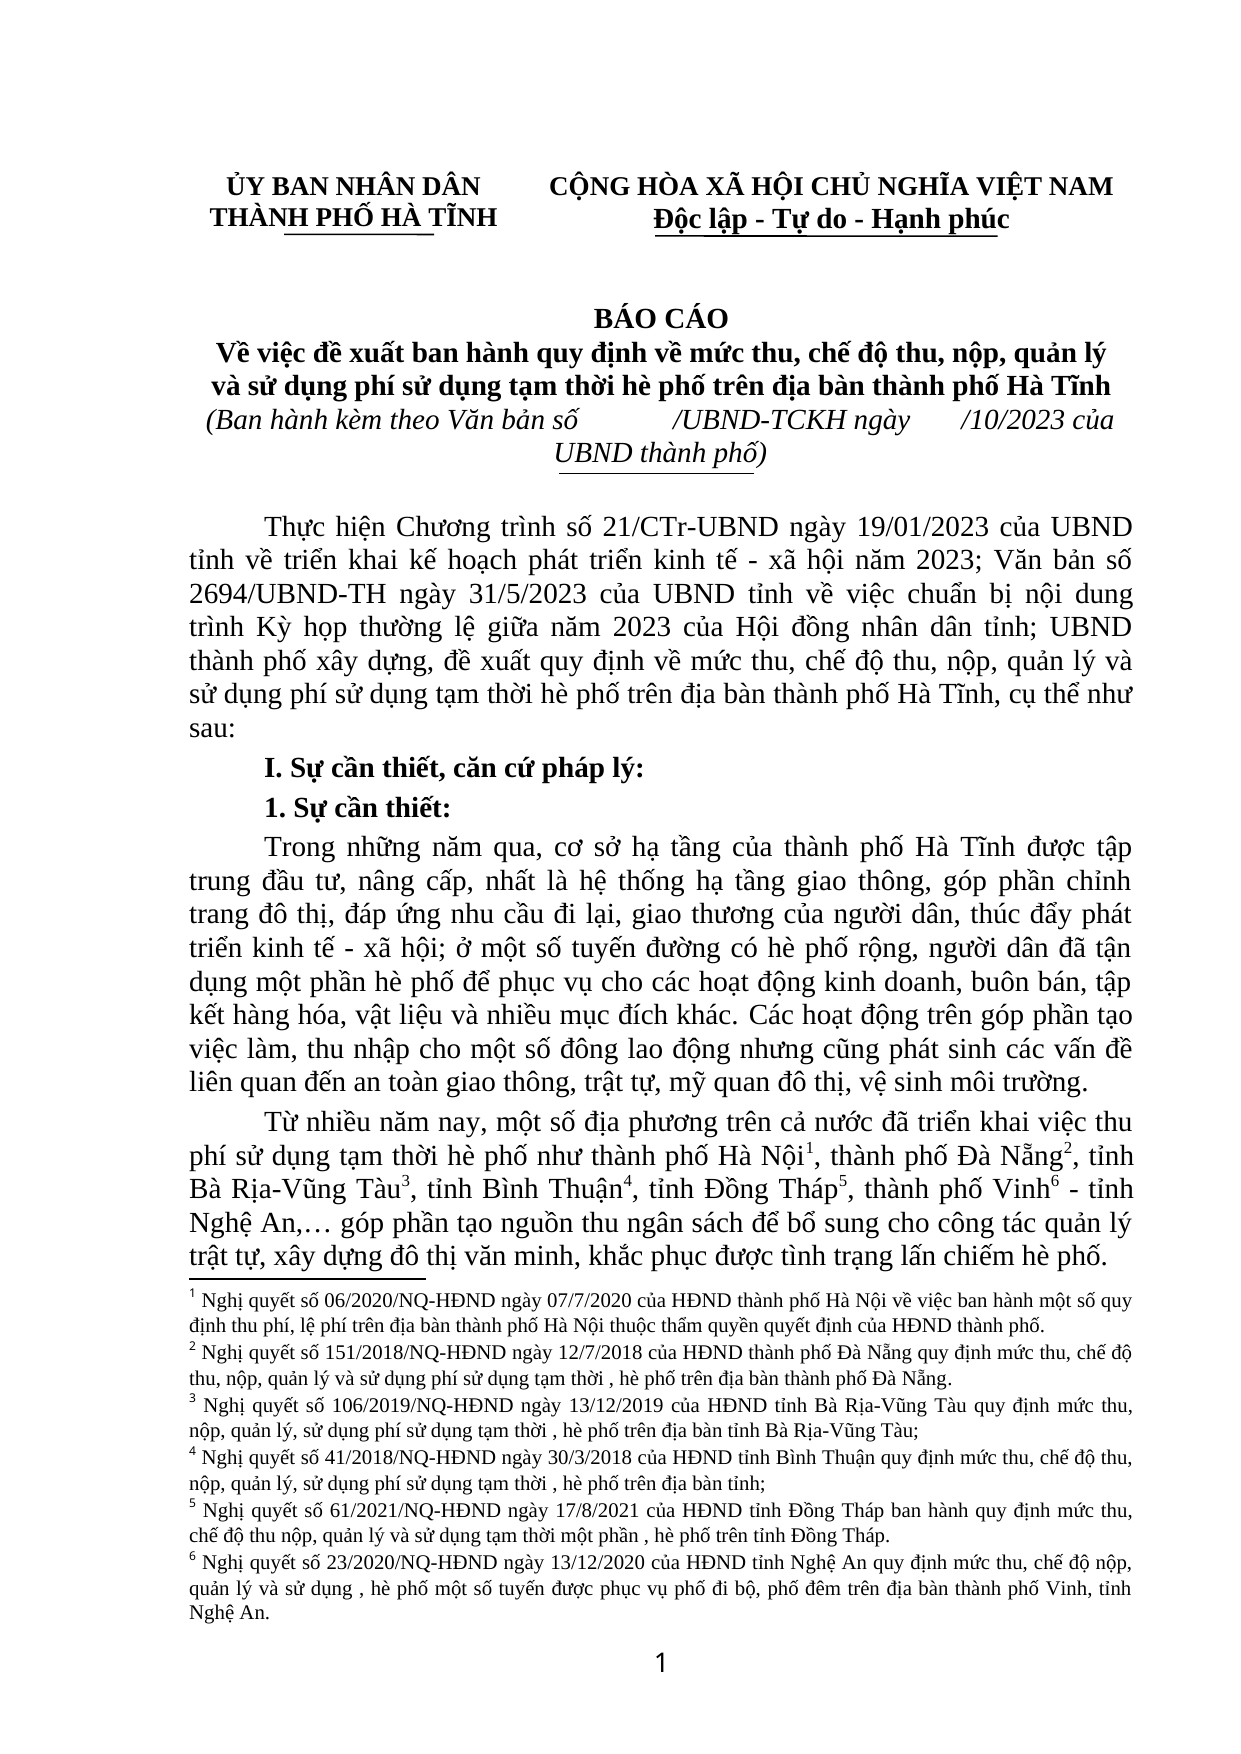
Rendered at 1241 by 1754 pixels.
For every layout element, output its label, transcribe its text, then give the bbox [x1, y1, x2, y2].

text Thực hiện Chương trình số 21/CTr-UBND ngày 19/01/2023 của UBND tỉnh về triển khai kế hoạch phát triển kinh tế - xã hội năm 2023; Văn bản số 2694/UBND-TH ngày 31/5/2023 của UBND tỉnh về việc chuẩn bị nội dung trình Kỳ họp thường lệ giữa năm 2023 của Hội đồng nhân dân tỉnh; UBND thành phố xây dựng, đề xuất quy định về mức thu, chế độ thu, nộp, quản lý và sử dụng phí sử dụng tạm thời hè phố trên địa bàn thành phố Hà Tĩnh, cụ thể như sau: [189, 509, 1134, 744]
text 1. Sự cần thiết: [189, 790, 1134, 823]
text và sử dụng phí sử dụng tạm thời hè phố trên địa bàn thành phố Hà Tĩnh [189, 368, 1134, 402]
text Trong những năm qua, cơ sở hạ tầng của thành phố Hà Tĩnh được tập trung đầu tư, nâng cấp, nhất là hệ thống hạ tầng giao thông, góp phần chỉnh trang đô thị, đáp ứng nhu cầu đi lại, giao thương của người dân, thúc đẩy phát triển kinh tế - xã hội; ở một số tuyến đường có hè phố rộng, người dân đã tận dụng một phần hè phố để phục vụ cho các hoạt động kinh doanh, buôn bán, tập kết hàng hóa, vật liệu và nhiều mục đích khác. Các hoạt động trên góp phần tạo việc làm, thu nhập cho một số đông lao động nhưng cũng phát sinh các vấn đề liên quan đến an toàn giao thông, trật tự, mỹ quan đô thị, vệ sinh môi trường. [189, 829, 1134, 1098]
text I. Sự cần thiết, căn cứ pháp lý: [189, 750, 1134, 783]
text Từ nhiều năm nay, một số địa phương trên cả nước đã triển khai việc thu phí sử dụng tạm thời hè phố như thành phố Hà Nội, thành phố Đà Nẵng, tỉnh Bà Rịa-Vũng Tàu, tỉnh Bình Thuận, tỉnh Đồng Tháp, thành phố Vinh - tỉnh Nghệ An,… góp phần tạo nguồn thu ngân sách để bổ sung cho công tác quản lý trật tự, xây dựng đô thị văn minh, khắc phục được tình trạng lấn chiếm hè phố. [189, 1104, 1134, 1272]
text BÁO CÁO [189, 301, 1134, 335]
text (Ban hành kèm theo Văn bản số /UBND-TCKH ngày /10/2023 của UBND thành phố) [189, 402, 1134, 469]
table_header ỦY BAN NHÂN DÂN THÀNH PHỐ HÀ TĨNH [189, 170, 518, 268]
table_header CỘNG HÒA XÃ HỘI CHỦ NGHĨA VIỆT NAM Ðộc lập - Tự do - Hạnh phúc [518, 170, 1145, 268]
text Về việc đề xuất ban hành quy định về mức thu, chế độ thu, nộp, quản lý [189, 335, 1134, 368]
